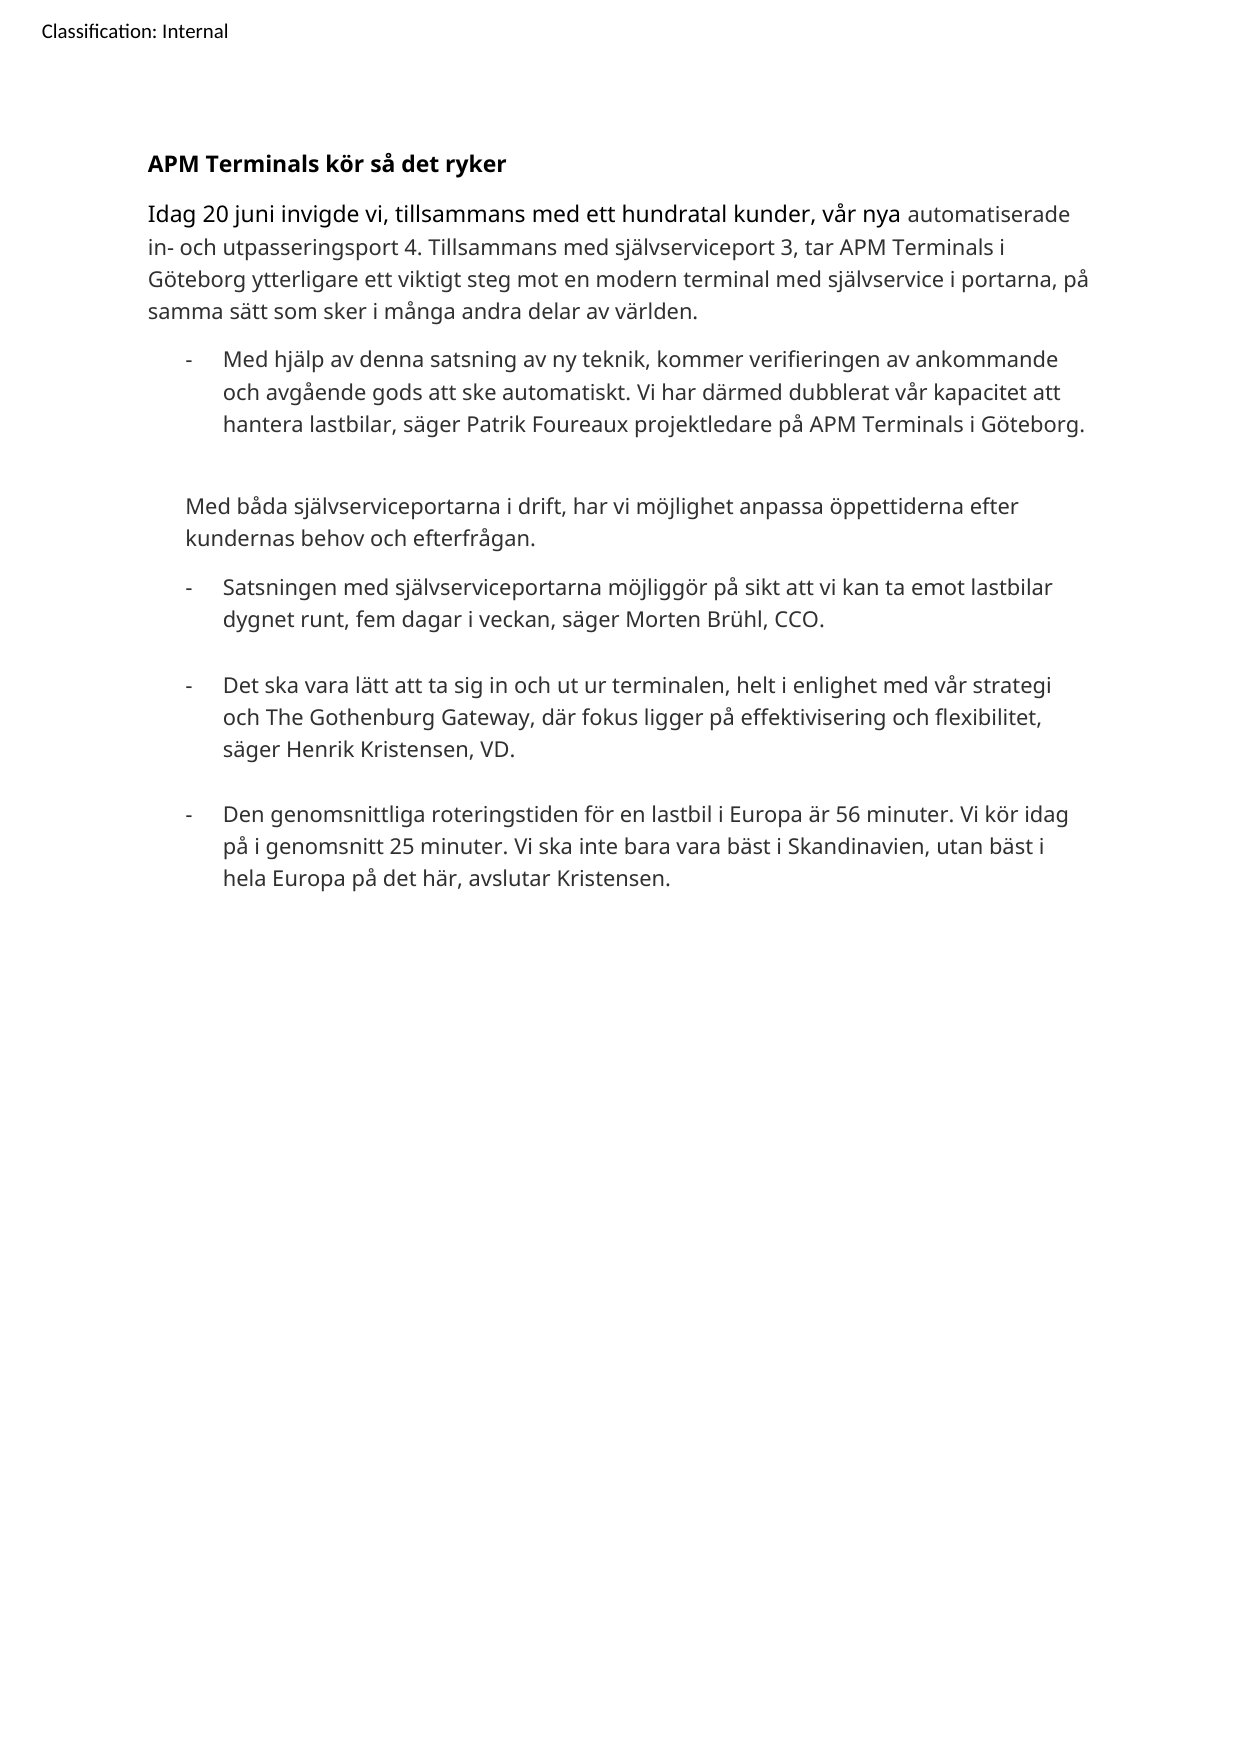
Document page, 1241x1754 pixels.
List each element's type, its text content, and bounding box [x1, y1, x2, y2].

text Med båda självserviceportarna i drift, har vi möjlighet anpassa öppettiderna efter kundernas behov och efterfrågan. [185, 491, 1093, 553]
list Med hjälp av denna satsning av ny teknik, kommer verifieringen av ankommande och avgående gods att ske automatiskt. Vi har därmed dubblerat vår kapacitet att hantera lastbilar, säger Patrik Foureaux projektledare på APM Terminals i Göteborg. [185, 344, 1093, 472]
list Det ska vara lätt att ta sig in och ut ur terminalen, helt i enlighet med vår strategi och The Gothenburg Gateway, där fokus ligger på effektivisering och flexibilitet, säger Henrik Kristensen, VD. [185, 670, 1093, 764]
list Satsningen med självserviceportarna möjliggör på sikt att vi kan ta emot lastbilar dygnet runt, fem dagar i veckan, säger Morten Brühl, CCO. [185, 572, 1093, 668]
text APM Terminals kör så det ryker [148, 148, 1093, 179]
list Den genomsnittliga roteringstiden för en lastbil i Europa är 56 minuter. Vi kör idag på i genomsnitt 25 minuter. Vi ska inte bara vara bäst i Skandinavien, utan bäst i hela Europa på det här, avslutar Kristensen. [185, 799, 1093, 893]
text Idag 20 juni invigde vi, tillsammans med ett hundratal kunder, vår nya automatiserade in- och utpasseringsport 4. Tillsammans med självserviceport 3, tar APM Terminals i Göteborg ytterligare ett viktigt steg mot en modern terminal med självservice i portarna, på samma sätt som sker i många andra delar av världen. [148, 198, 1093, 326]
